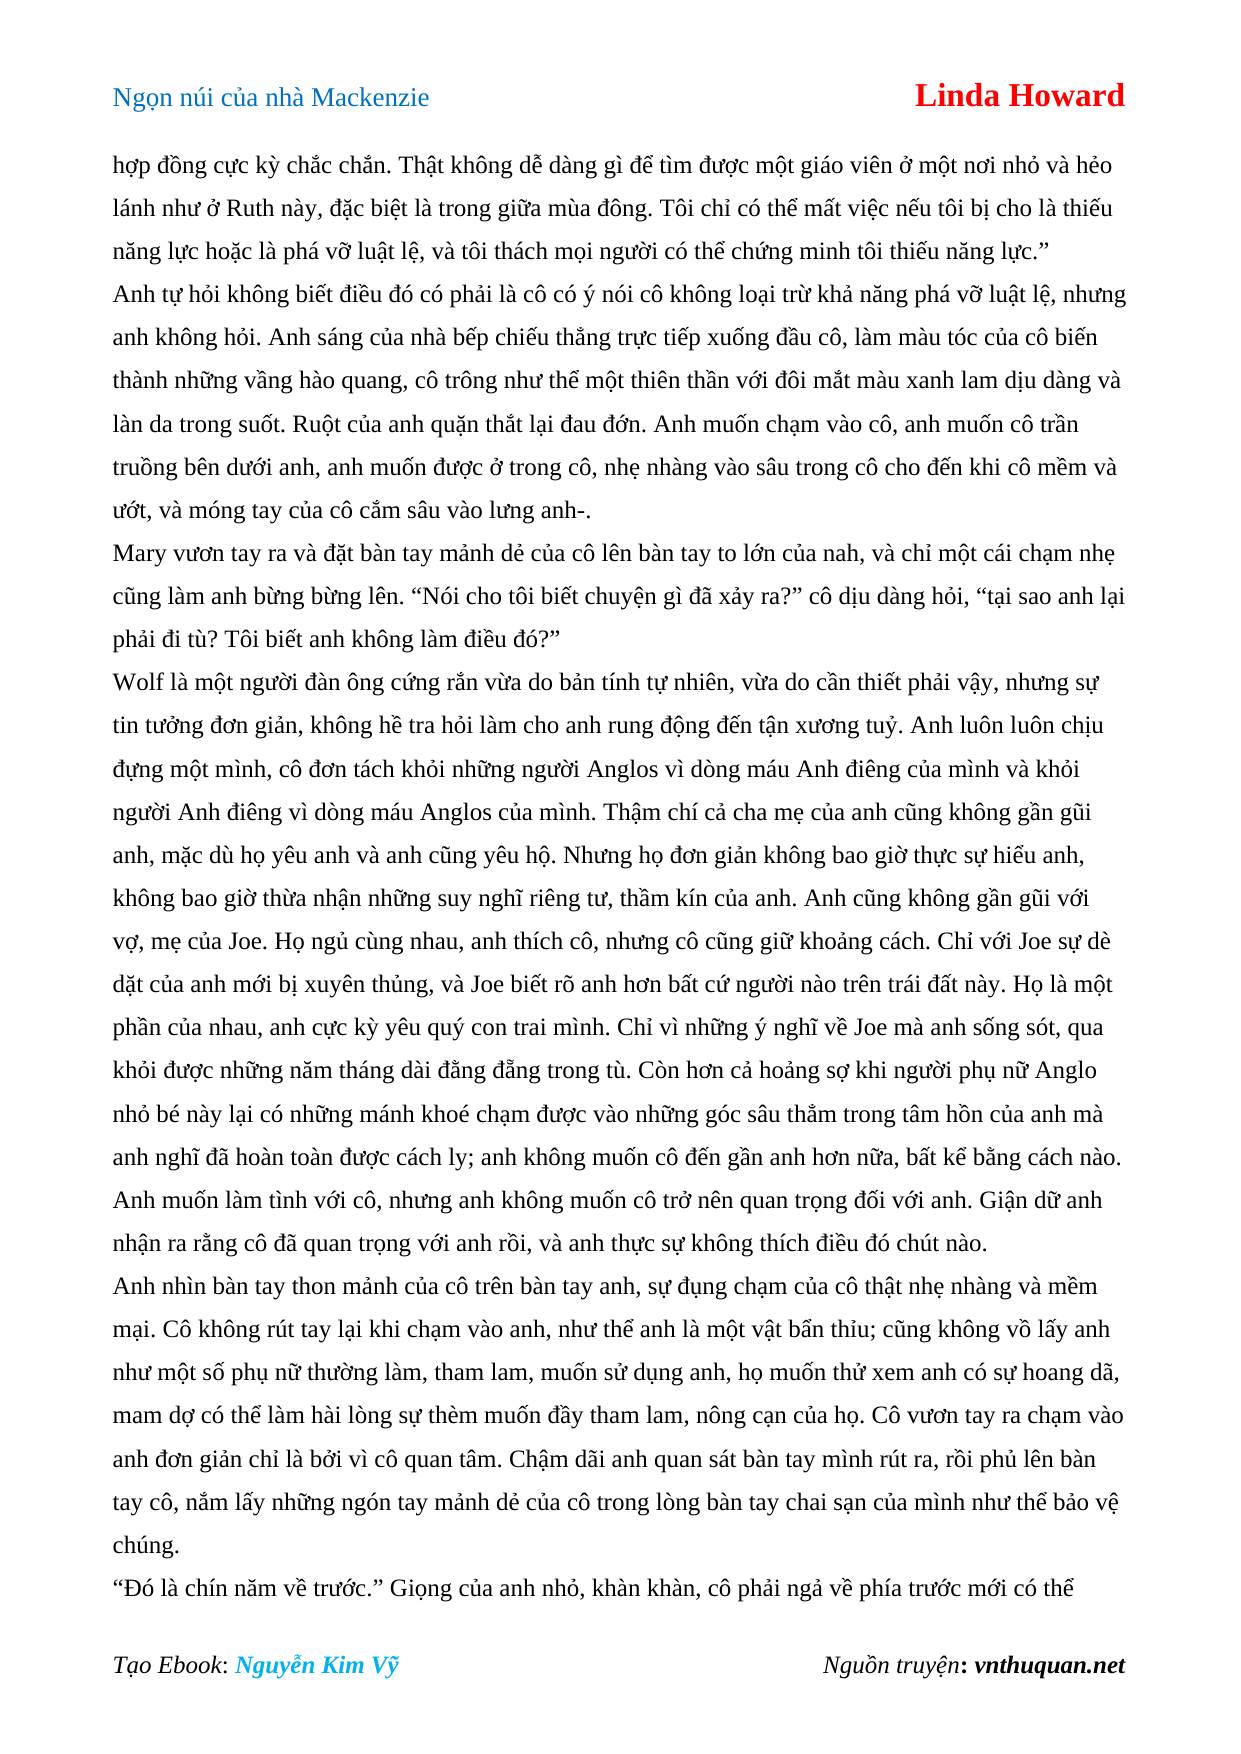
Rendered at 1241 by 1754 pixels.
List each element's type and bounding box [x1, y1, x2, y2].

text [112, 150, 1128, 1602]
